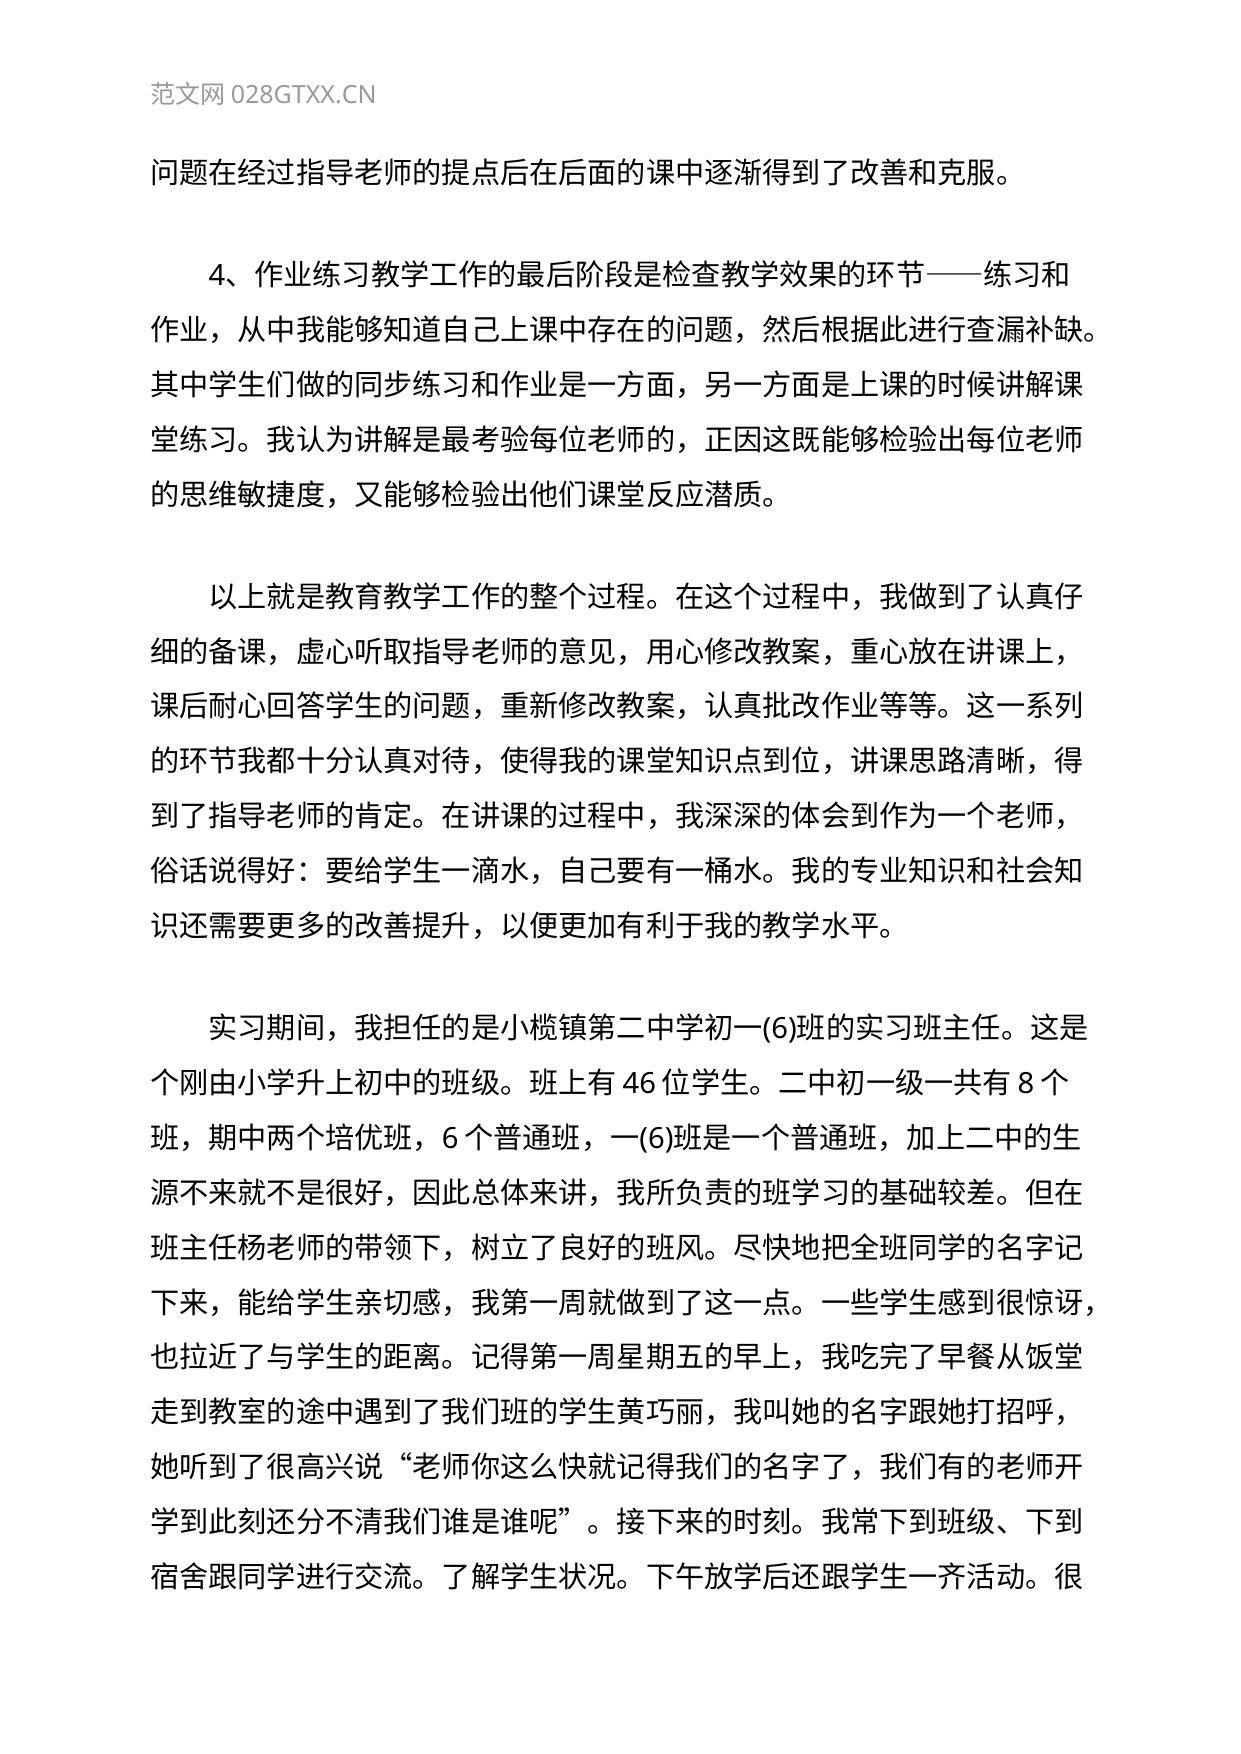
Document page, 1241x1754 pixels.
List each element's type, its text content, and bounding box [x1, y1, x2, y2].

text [150, 1004, 1090, 1596]
text 以上就是教育教学工作的整个过程。在这个过程中，我做到了认真仔细的备课，虚心听取指导老师的意见，用心修改教案，重心放在讲课上，课后耐心回答学生的问题，重新修改教案，认真批改作业等等。这一系列的环节我都十分认真对待，使得我的课堂知识点到位，讲课思路清晰，得到了指导老师的肯定。在讲课的过程中，我深深的体会到作为一个老师，俗话说得好：要给学生一滴水，自己要有一桶水。我的专业知识和社会知识还需要更多的改善提升，以便更加有利于我的教学水平。 [150, 573, 1090, 945]
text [150, 150, 1090, 192]
text 4、作业练习教学工作的最后阶段是检查教学效果的环节——练习和作业，从中我能够知道自己上课中存在的问题，然后根据此进行查漏补缺。其中学生们做的同步练习和作业是一方面，另一方面是上课的时候讲解课堂练习。我认为讲解是最考验每位老师的，正因这既能够检验出每位老师的思维敏捷度，又能够检验出他们课堂反应潜质。 [150, 252, 1090, 514]
